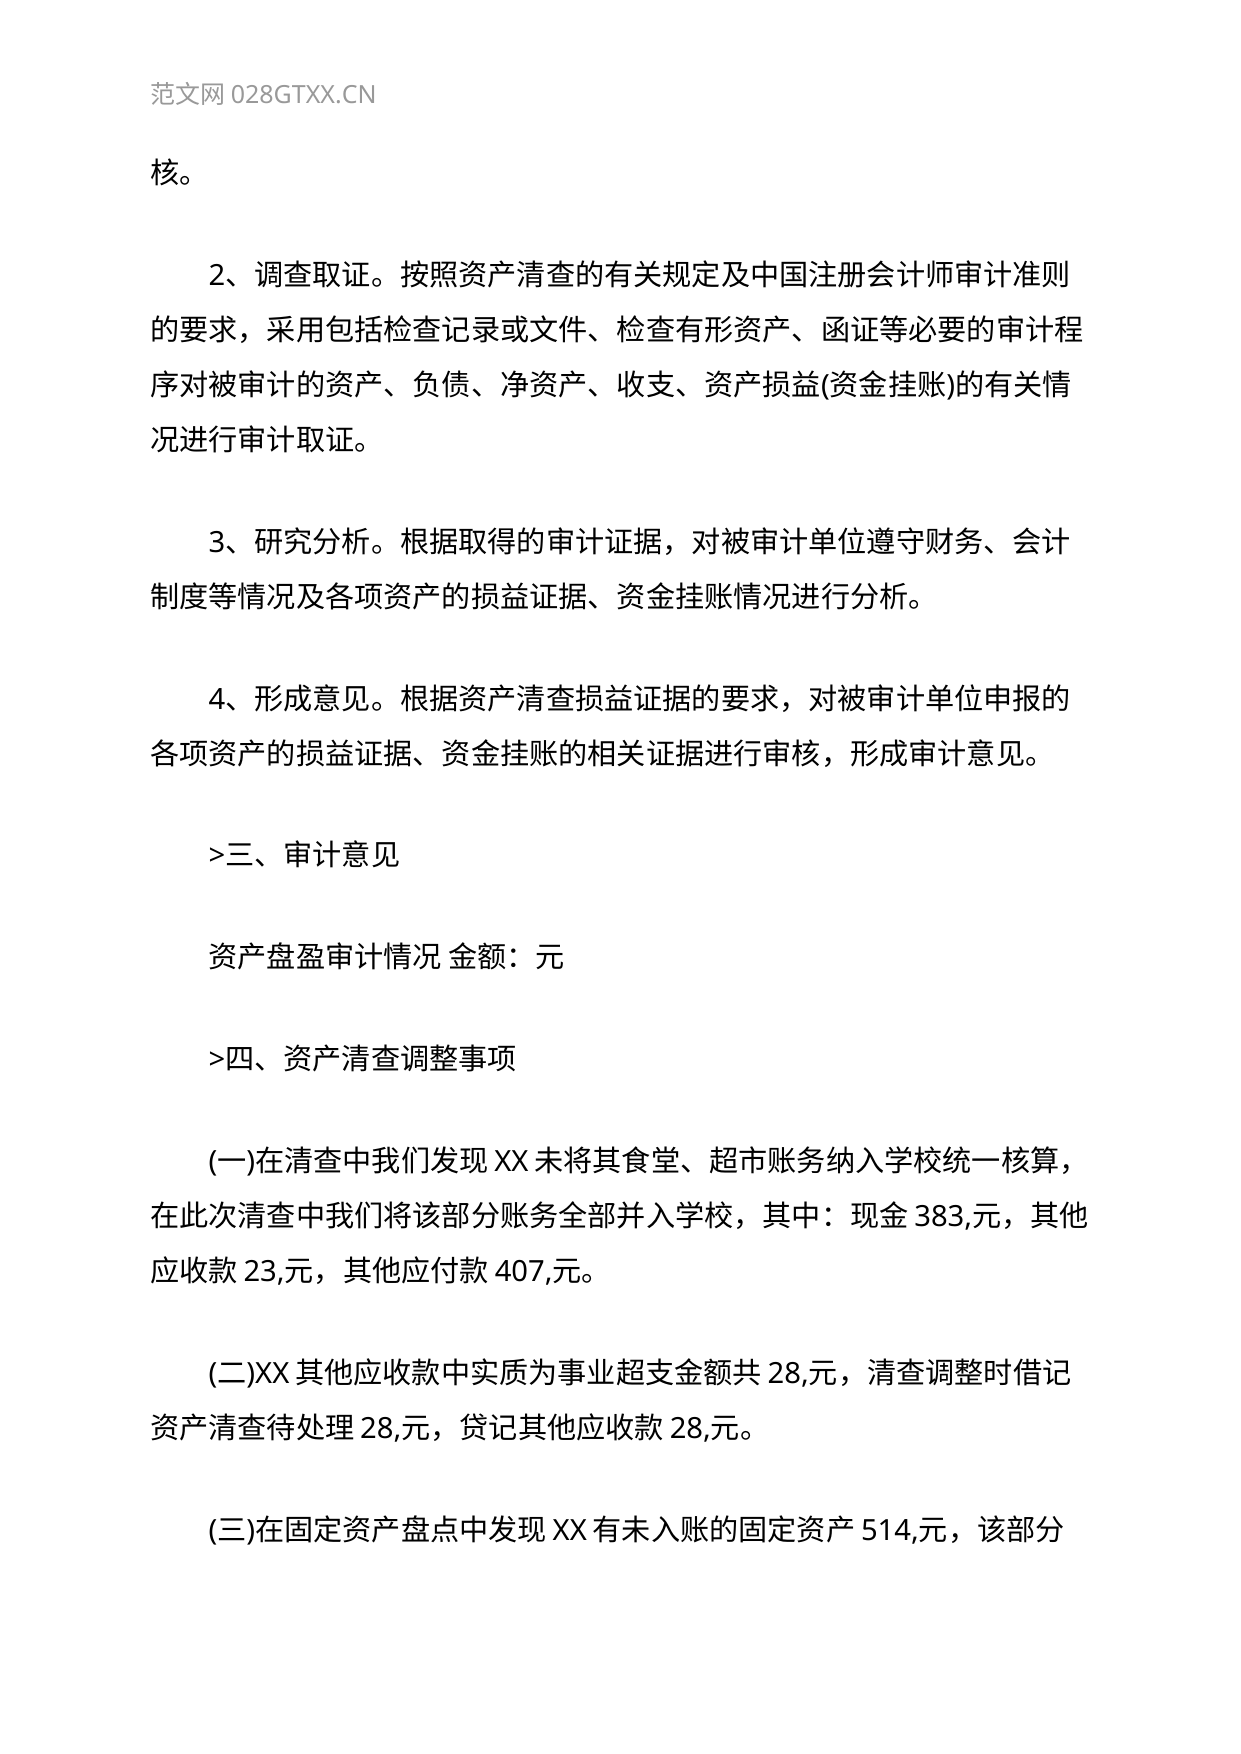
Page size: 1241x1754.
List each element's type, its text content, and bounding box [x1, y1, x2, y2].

text 资产盘盈审计情况 金额：元 [150, 934, 1090, 976]
text >四、资产清查调整事项 [150, 1036, 1090, 1078]
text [150, 1507, 1090, 1549]
text (一)在清查中我们发现XX未将其食堂、超市账务纳入学校统一核算，在此次清查中我们将该部分账务全部并入学校，其中：现金383,元，其他应收款23,元，其他应付款407,元。 [150, 1138, 1090, 1290]
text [150, 150, 1090, 192]
text (二)XX其他应收款中实质为事业超支金额共28,元，清查调整时借记资产清查待处理28,元，贷记其他应收款28,元。 [150, 1350, 1090, 1447]
text >三、审计意见 [150, 832, 1090, 874]
text 2、调查取证。按照资产清查的有关规定及中国注册会计师审计准则的要求，采用包括检查记录或文件、检查有形资产、函证等必要的审计程序对被审计的资产、负债、净资产、收支、资产损益(资金挂账)的有关情况进行审计取证。 [150, 252, 1090, 459]
text 3、研究分析。根据取得的审计证据，对被审计单位遵守财务、会计制度等情况及各项资产的损益证据、资金挂账情况进行分析。 [150, 518, 1090, 616]
text 4、形成意见。根据资产清查损益证据的要求，对被审计单位申报的各项资产的损益证据、资金挂账的相关证据进行审核，形成审计意见。 [150, 675, 1090, 772]
